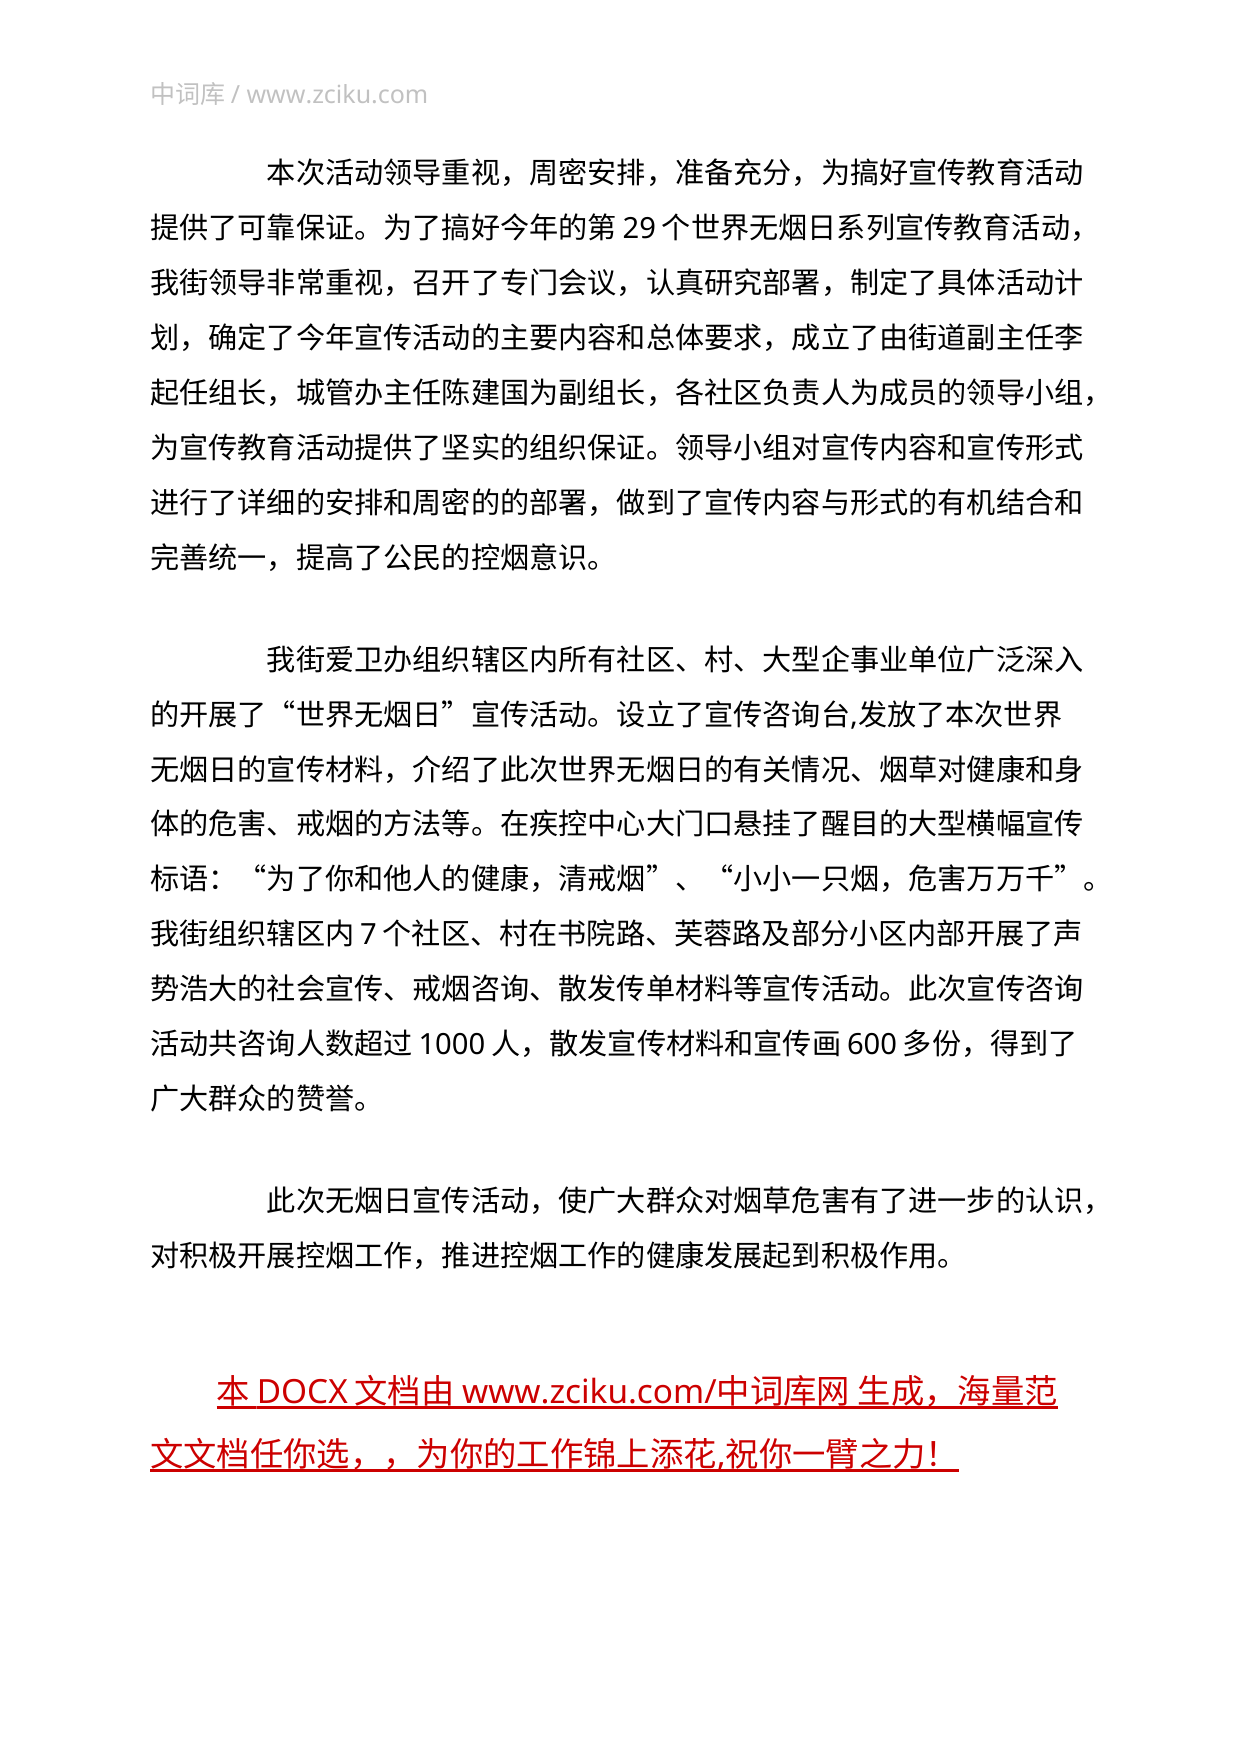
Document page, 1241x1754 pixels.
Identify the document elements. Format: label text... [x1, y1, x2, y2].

text 本次活动领导重视，周密安排，准备充分，为搞好宣传教育活动提供了可靠保证。为了搞好今年的第29个世界无烟日系列宣传教育活动，我街领导非常重视，召开了专门会议，认真研究部署，制定了具体活动计划，确定了今年宣传活动的主要内容和总体要求，成立了由街道副主任李起任组长，城管办主任陈建国为副组长，各社区负责人为成员的领导小组，为宣传教育活动提供了坚实的组织保证。领导小组对宣传内容和宣传形式进行了详细的安排和周密的的部署，做到了宣传内容与形式的有机结合和完善统一，提高了公民的控烟意识。 [150, 150, 1090, 577]
text 此次无烟日宣传活动，使广大群众对烟草危害有了进一步的认识，对积极开展控烟工作，推进控烟工作的健康发展起到积极作用。 [150, 1177, 1090, 1274]
text 本DOCX文档由 www.zciku.com/中词库网 生成，海量范文文档任你选，，为你的工作锦上添花,祝你一臂之力！ [150, 1365, 1090, 1477]
text 我街爱卫办组织辖区内所有社区、村、大型企事业单位广泛深入的开展了“世界无烟日”宣传活动。设立了宣传咨询台,发放了本次世界无烟日的宣传材料，介绍了此次世界无烟日的有关情况、烟草对健康和身体的危害、戒烟的方法等。在疾控中心大门口悬挂了醒目的大型横幅宣传标语：“为了你和他人的健康，清戒烟”、“小小一只烟，危害万万千”。我街组织辖区内7个社区、村在书院路、芙蓉路及部分小区内部开展了声势浩大的社会宣传、戒烟咨询、散发传单材料等宣传活动。此次宣传咨询活动共咨询人数超过1000人，散发宣传材料和宣传画600多份，得到了广大群众的赞誉。 [150, 636, 1090, 1118]
